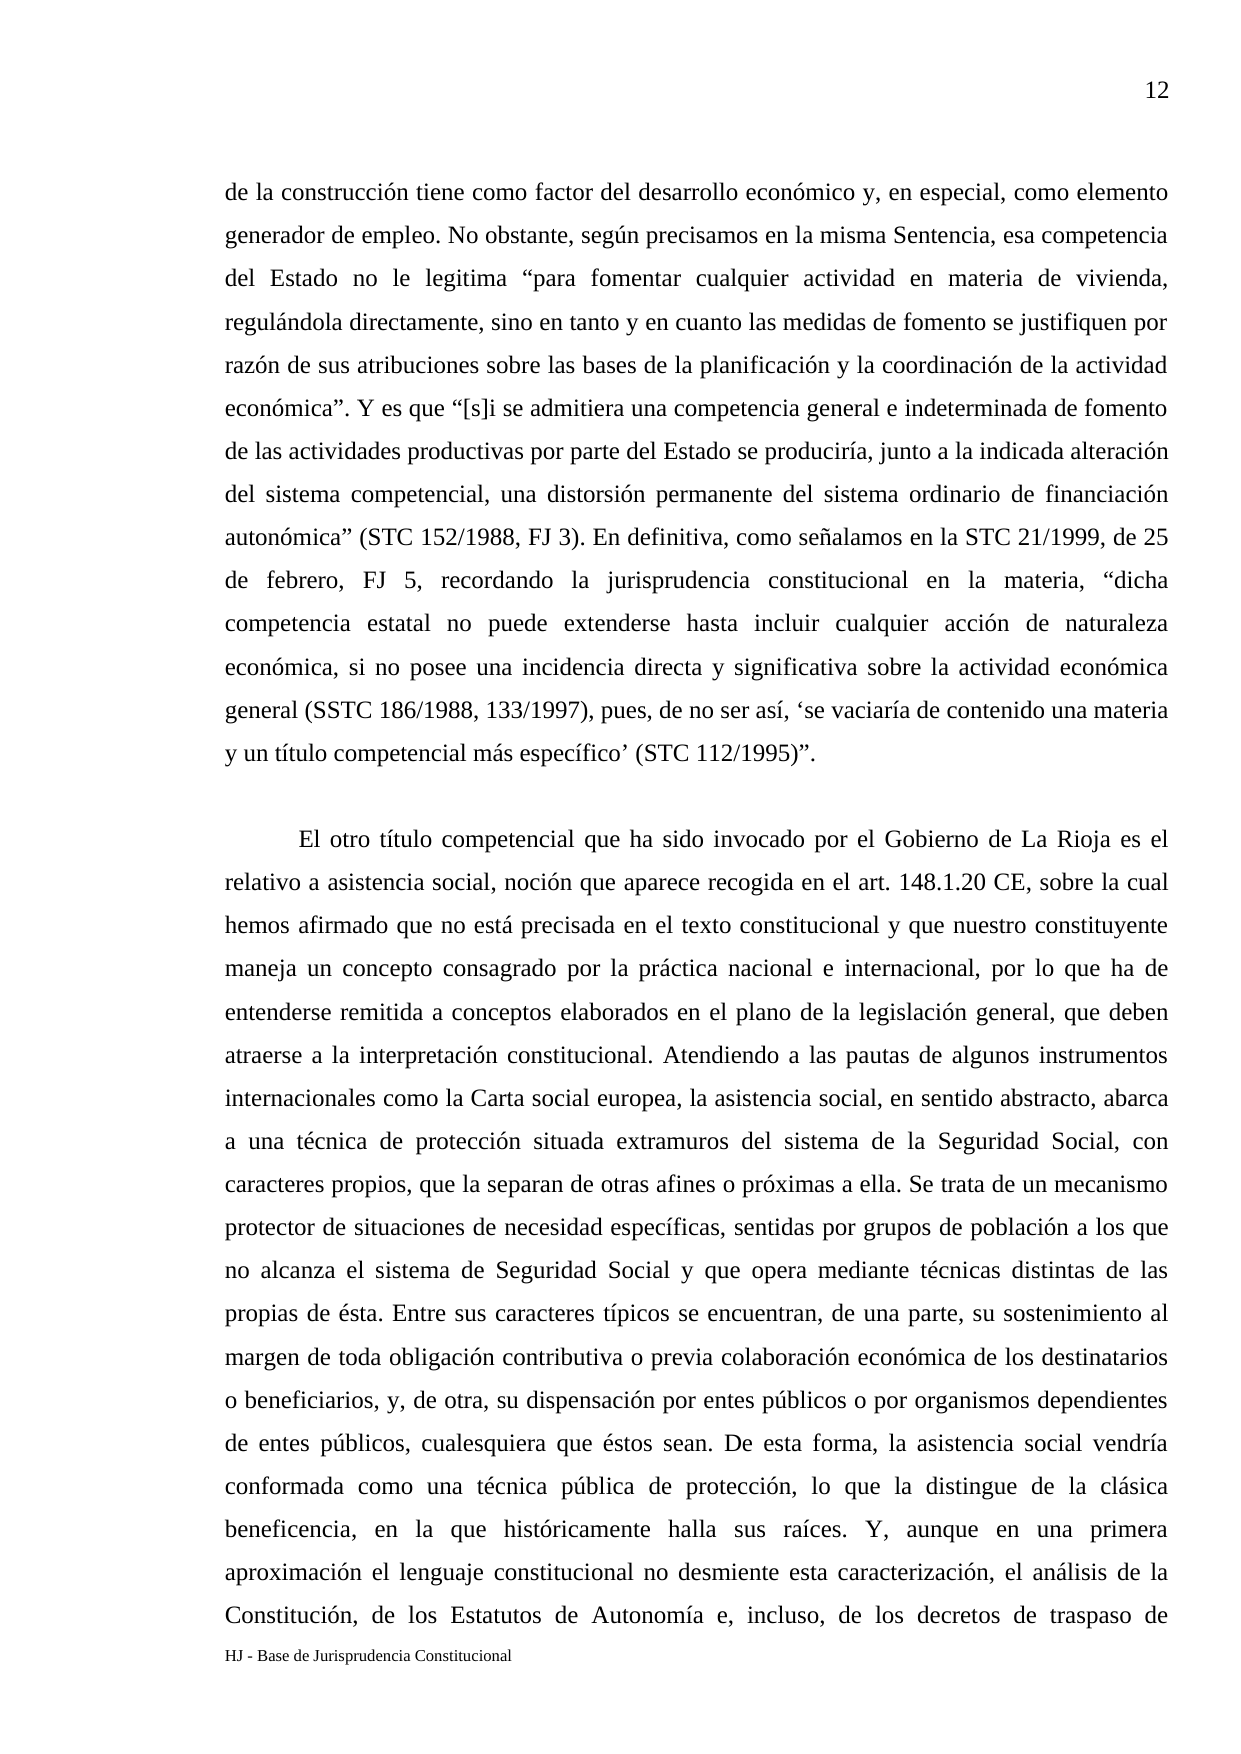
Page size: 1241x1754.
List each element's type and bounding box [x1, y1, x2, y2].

text [224, 177, 1169, 767]
text [224, 824, 1169, 1629]
